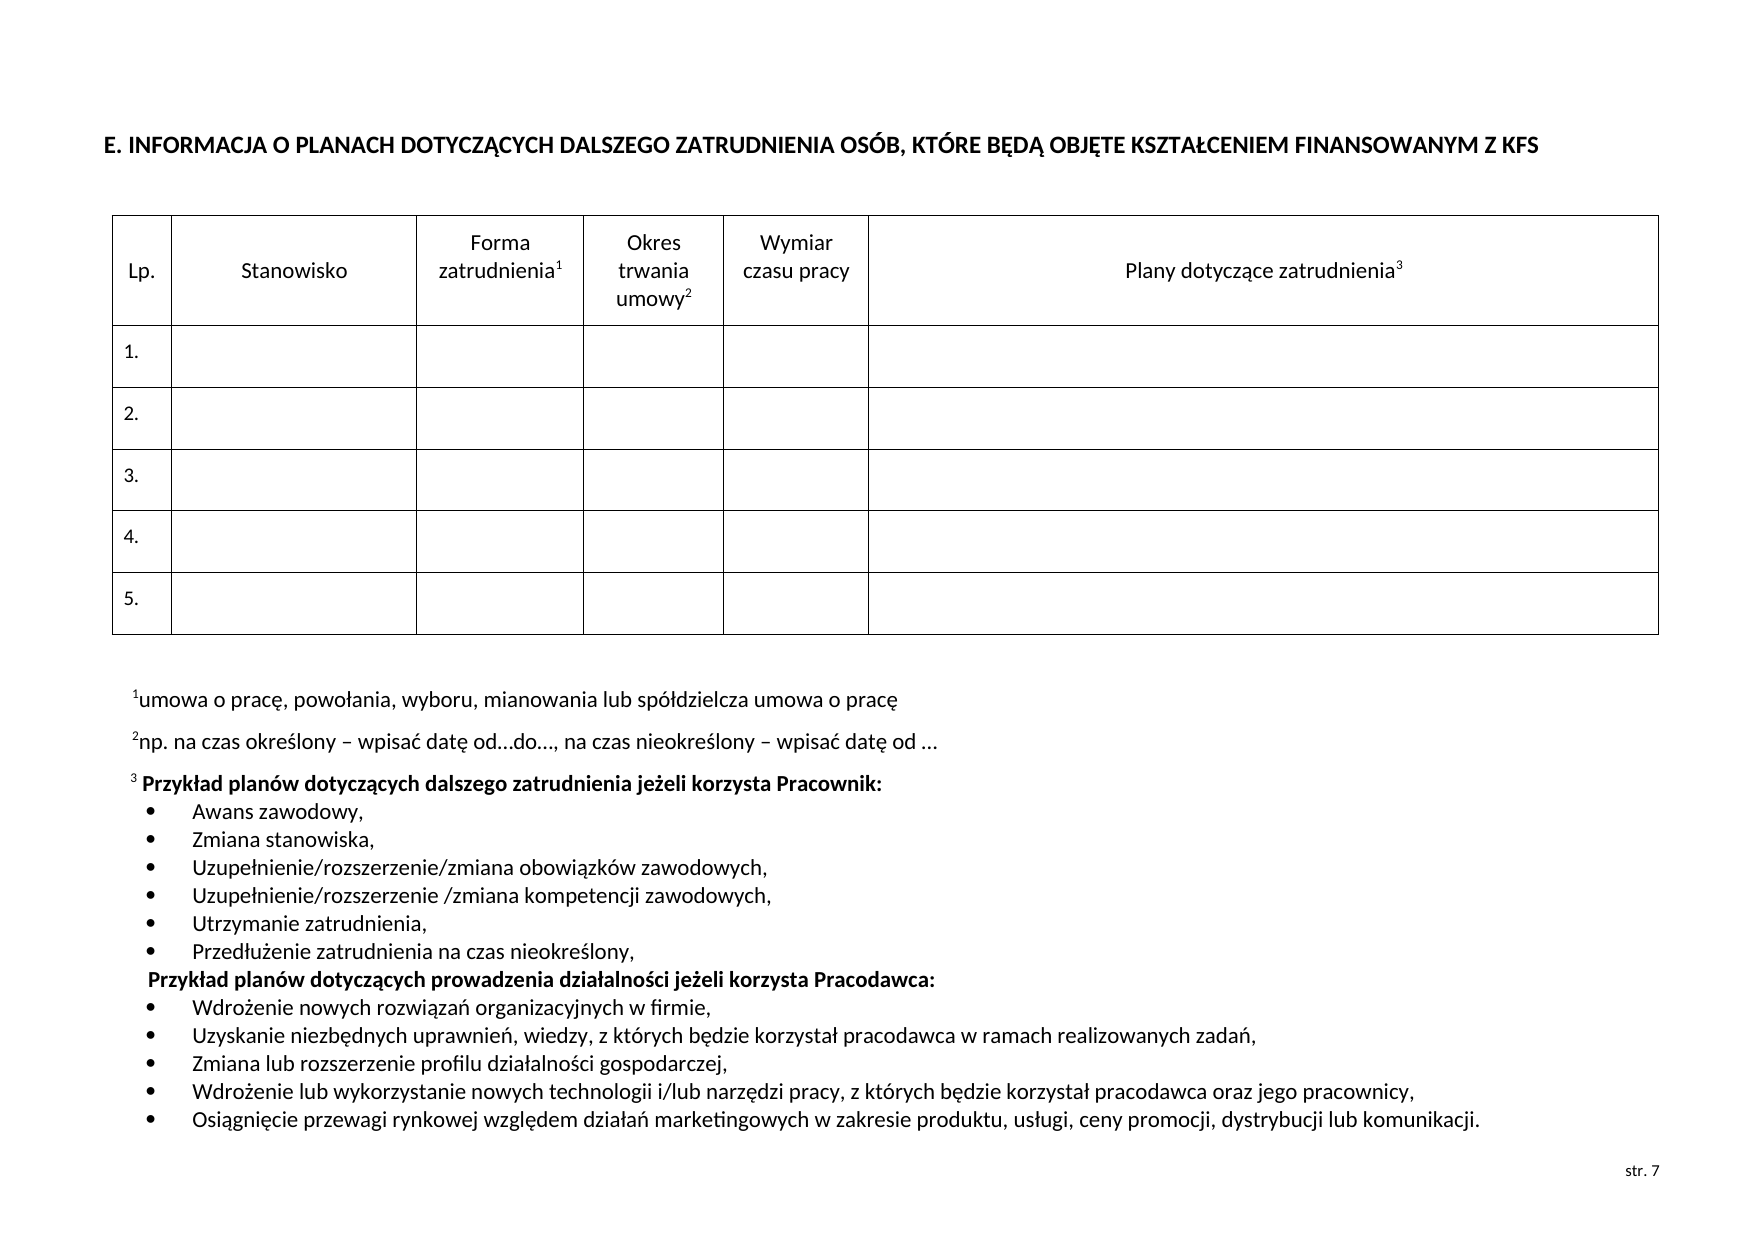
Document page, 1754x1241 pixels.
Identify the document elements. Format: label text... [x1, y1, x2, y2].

table_cell [869, 450, 1658, 510]
text E. INFORMACJA O PLANACH DOTYCZĄCYCH DALSZEGO ZATRUDNIENIA OSÓB, KTÓRE BĘDĄ OBJĘTE KSZTAŁCENIEM FINANSOWANYM Z KFS [44, 129, 1659, 160]
table_cell [172, 450, 416, 510]
table_cell [172, 511, 416, 572]
table_cell [584, 388, 723, 448]
table_cell [869, 326, 1658, 387]
table_cell [584, 450, 723, 510]
table_cell [417, 511, 583, 572]
table_cell [172, 326, 416, 387]
table_cell [724, 450, 868, 510]
table_header Plany dotyczące zatrudnienia3 [869, 216, 1658, 325]
list Wdrożenie lub wykorzystanie nowych technologii i/lub narzędzi pracy, z których będzie korzystał pracodawca oraz jego pracownicy, [118, 1077, 1659, 1106]
table_cell [869, 511, 1658, 572]
list Utrzymanie zatrudnienia, [118, 909, 1659, 937]
list Zmiana stanowiska, [118, 825, 1659, 853]
table_header Wymiar czasu pracy [724, 216, 868, 325]
table_cell [724, 573, 868, 633]
table_cell [172, 573, 416, 633]
list Uzupełnienie/rozszerzenie/zmiana obowiązków zawodowych, [118, 853, 1659, 881]
table_cell [724, 388, 868, 448]
list 1umowa o pracę, powołania, wyboru, mianowania lub spółdzielcza umowa o pracę [132, 685, 1659, 713]
table_cell [584, 511, 723, 572]
table_cell [724, 326, 868, 387]
table_cell [417, 388, 583, 448]
list Awans zawodowy, [118, 797, 1659, 825]
list Osiągnięcie przewagi rynkowej względem działań marketingowych w zakresie produktu, usługi, ceny promocji, dystrybucji lub komunikacji. [118, 1106, 1659, 1133]
table_cell 1. [113, 326, 171, 387]
table_cell [417, 450, 583, 510]
table_header Stanowisko [172, 216, 416, 325]
table_cell 3. [113, 450, 171, 510]
table_cell 4. [113, 511, 171, 572]
list Wdrożenie nowych rozwiązań organizacyjnych w firmie, [118, 993, 1659, 1021]
table_header Forma zatrudnienia1 [417, 216, 583, 325]
list Uzyskanie niezbędnych uprawnień, wiedzy, z których będzie korzystał pracodawca w ramach realizowanych zadań, [118, 1021, 1659, 1049]
table_cell [584, 573, 723, 633]
list Uzupełnienie/rozszerzenie /zmiana kompetencji zawodowych, [118, 881, 1659, 909]
list 2np. na czas określony – wpisać datę od…do…, na czas nieokreślony – wpisać datę od … [132, 727, 1659, 755]
text 3 Przykład planów dotyczących dalszego zatrudnienia jeżeli korzysta Pracownik: [118, 769, 1659, 797]
table_cell 2. [113, 388, 171, 448]
table_cell [172, 388, 416, 448]
table_header Lp. [113, 216, 171, 325]
table_cell [869, 573, 1658, 633]
list Zmiana lub rozszerzenie profilu działalności gospodarczej, [118, 1049, 1659, 1077]
table_cell [584, 326, 723, 387]
table_cell [417, 573, 583, 633]
text Przykład planów dotyczących prowadzenia działalności jeżeli korzysta Pracodawca: [118, 965, 1659, 993]
table_header Okres trwania umowy2 [584, 216, 723, 325]
table_cell [869, 388, 1658, 448]
table_cell [724, 511, 868, 572]
table_cell 5. [113, 573, 171, 633]
table_cell [417, 326, 583, 387]
list Przedłużenie zatrudnienia na czas nieokreślony, [118, 937, 1659, 965]
